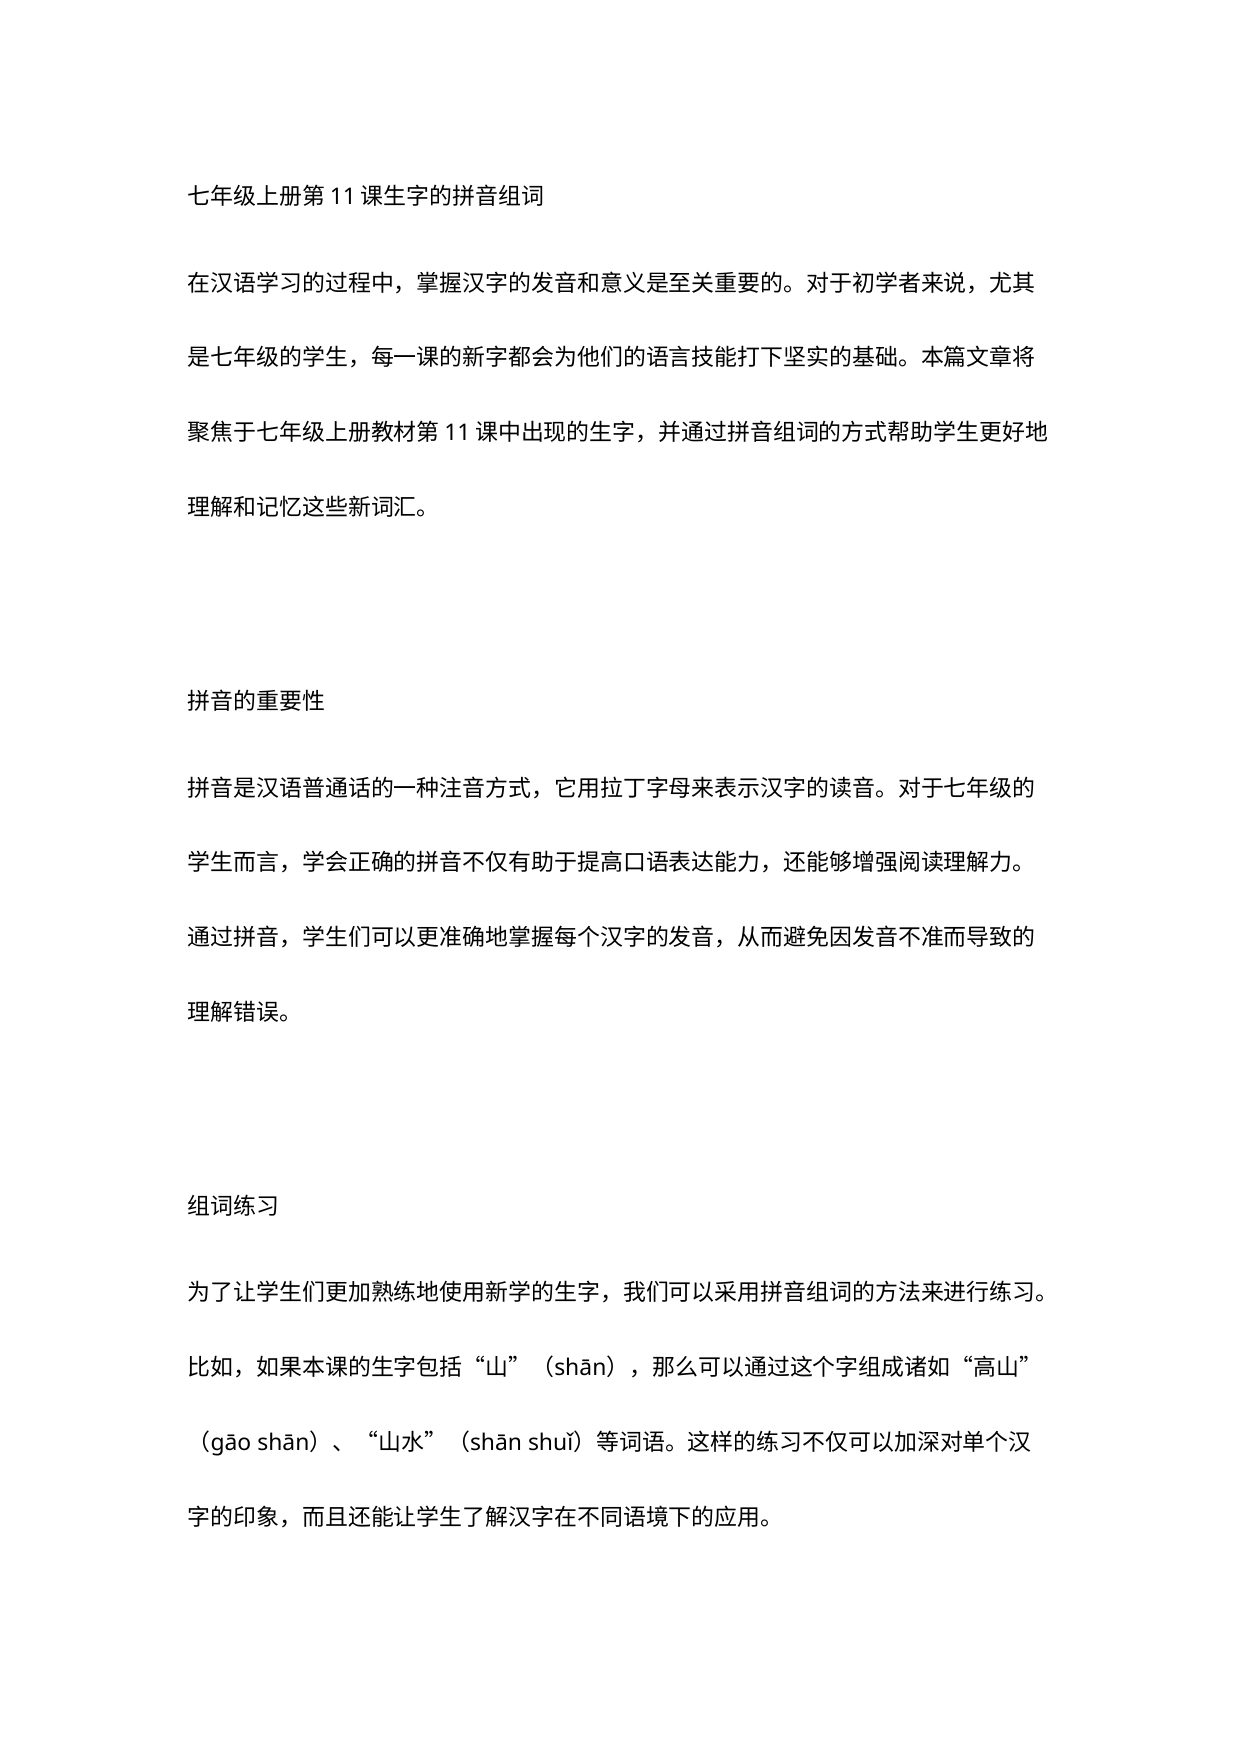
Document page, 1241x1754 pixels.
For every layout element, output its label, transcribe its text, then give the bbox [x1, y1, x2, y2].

text 拼音的重要性 [187, 667, 1053, 732]
text 为了让学生们更加熟练地使用新学的生字，我们可以采用拼音组词的方法来进行练习。比如，如果本课的生字包括“山”（shān），那么可以通过这个字组成诸如“高山”（gāo shān）、“山水”（shān shuǐ）等词语。这样的练习不仅可以加深对单个汉字的印象，而且还能让学生了解汉字在不同语境下的应用。 [187, 1258, 1053, 1547]
text 组词练习 [187, 1172, 1053, 1237]
text 拼音是汉语普通话的一种注音方式，它用拉丁字母来表示汉字的读音。对于七年级的学生而言，学会正确的拼音不仅有助于提高口语表达能力，还能够增强阅读理解力。通过拼音，学生们可以更准确地掌握每个汉字的发音，从而避免因发音不准而导致的理解错误。 [187, 753, 1053, 1043]
text 在汉语学习的过程中，掌握汉字的发音和意义是至关重要的。对于初学者来说，尤其是七年级的学生，每一课的新字都会为他们的语言技能打下坚实的基础。本篇文章将聚焦于七年级上册教材第11课中出现的生字，并通过拼音组词的方式帮助学生更好地理解和记忆这些新词汇。 [187, 249, 1053, 538]
text 七年级上册第11课生字的拼音组词 [187, 162, 1053, 227]
